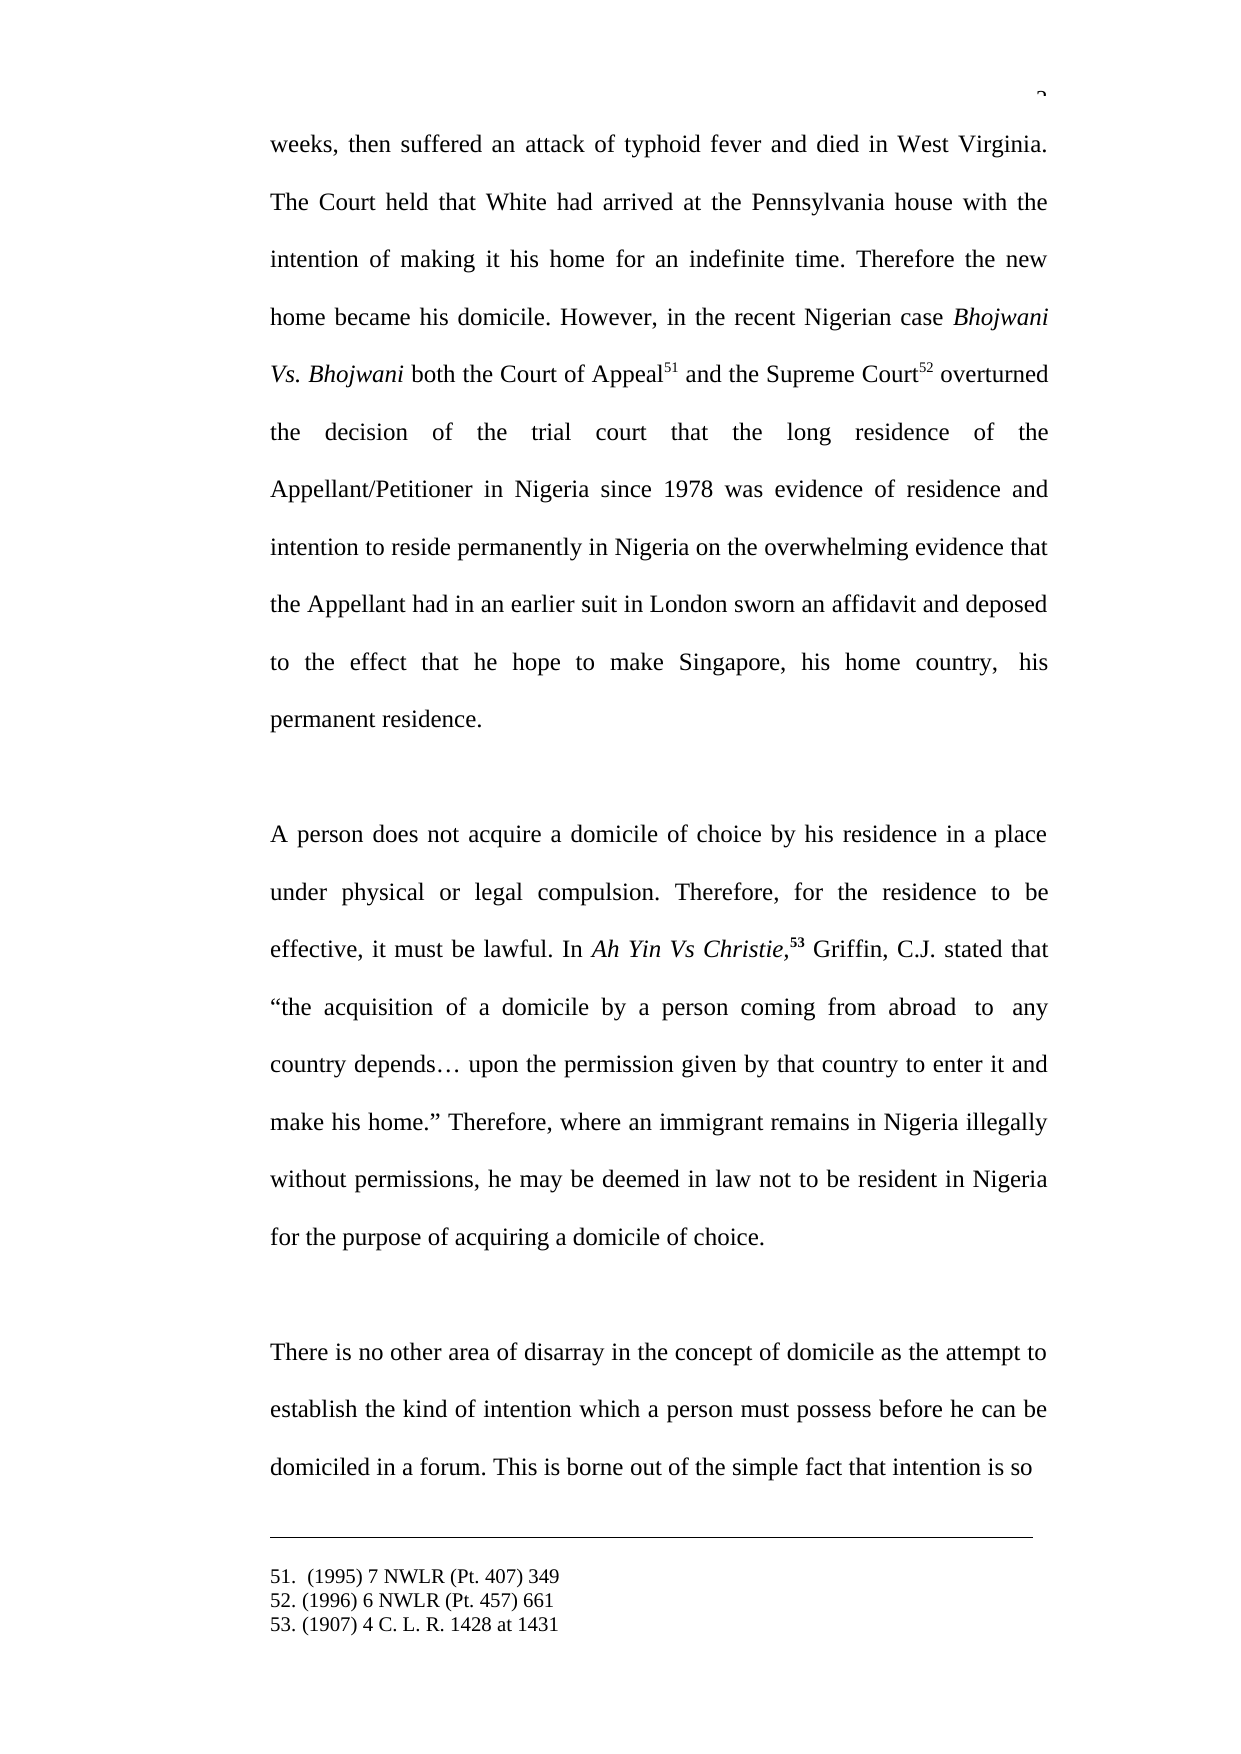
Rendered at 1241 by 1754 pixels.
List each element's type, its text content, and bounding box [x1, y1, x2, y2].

text There is no other area of disarray in the concept of domicile as the attempt to establish the kind of intention which a person must possess before he can be domiciled in a forum. This is borne out of the simple fact that intention is so [270, 1337, 1049, 1480]
text A person does not acquire a domicile of choice by his residence in a place under physical or legal compulsion. Therefore, for the residence to be effective, it must be lawful. In Ah Yin Vs Christie,53 Griffin, C.J. stated that “the acquisition of a domicile by a person coming from abroad to any country depends… upon the permission given by that country to enter it and make his home.” Therefore, where an immigrant remains in Nigeria illegally without permissions, he may be deemed in law not to be resident in Nigeria for the purpose of acquiring a domicile of choice. [270, 819, 1049, 1251]
text 52. (1996) 6 NWLR (Pt. 457) 661 [270, 1588, 1105, 1612]
text weeks, then suffered an attack of typhoid fever and died in West Virginia. The Court held that White had arrived at the Pennsylvania house with the intention of making it his home for an indefinite time. Therefore the new home became his domicile. However, in the recent Nigerian case Bhojwani Vs. Bhojwani both the Court of Appeal51 and the Supreme Court52 overturned the decision of the trial court that the long residence of the Appellant/Petitioner in Nigeria since 1978 was evidence of residence and intention to reside permanently in Nigeria on the overwhelming evidence that the Appellant had in an earlier suit in London sworn an affidavit and deposed to the effect that he hope to make Singapore, his home country, his permanent residence. [270, 129, 1049, 733]
text 53. (1907) 4 C. L. R. 1428 at 1431 [270, 1612, 1105, 1636]
text 51. (1995) 7 NWLR (Pt. 407) 349 [270, 1564, 1105, 1588]
